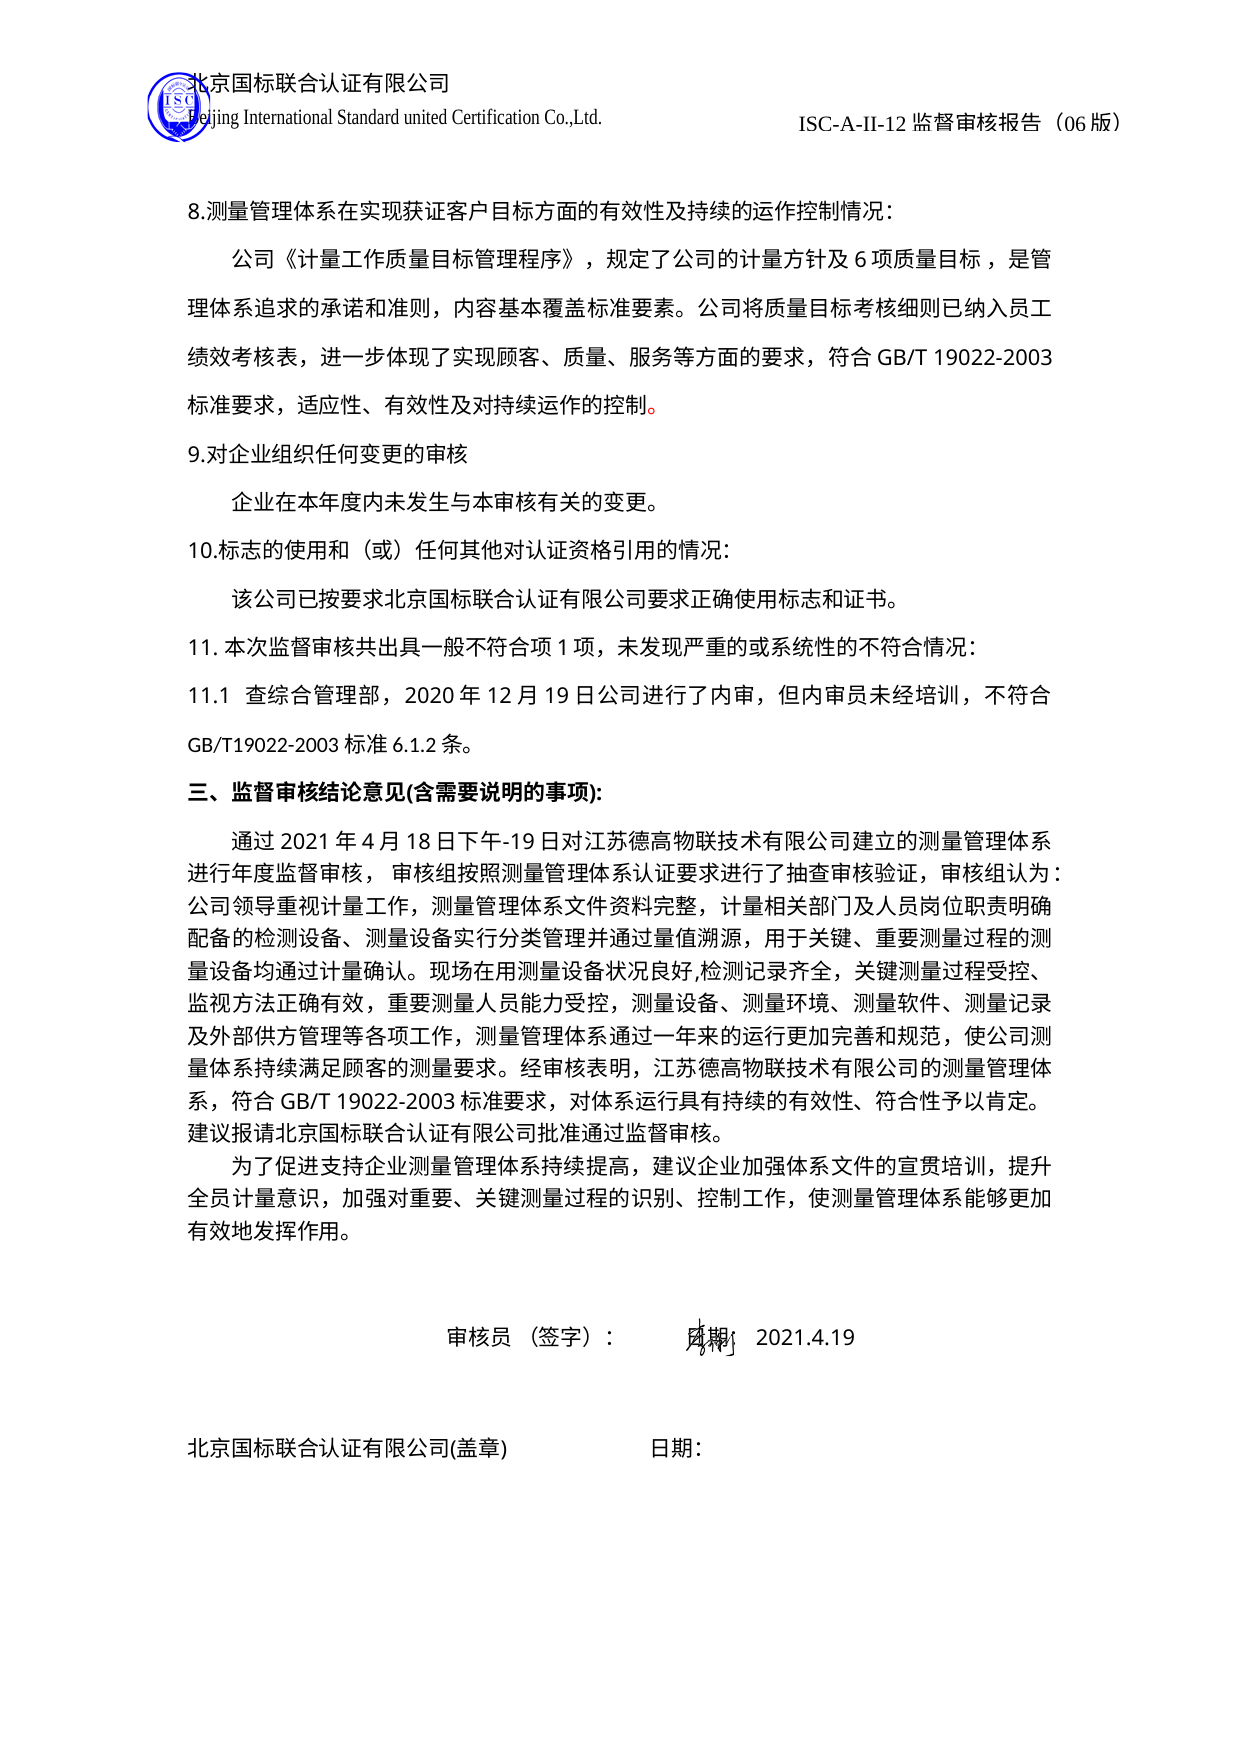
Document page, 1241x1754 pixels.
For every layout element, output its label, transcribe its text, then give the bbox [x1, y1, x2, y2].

text 企业在本年度内未发生与本审核有关的变更。 [187, 485, 1053, 517]
text 11. 本次监督审核共出具一般不符合项1项，未发现严重的或系统性的不符合情况： [187, 630, 1053, 662]
text 8.测量管理体系在实现获证客户目标方面的有效性及持续的运作控制情况： [187, 193, 1053, 226]
list 9.对企业组织任何变更的审核 [187, 436, 1053, 469]
text 三、监督审核结论意见(含需要说明的事项): [187, 775, 1053, 808]
text 该公司已按要求北京国标联合认证有限公司要求正确使用标志和证书。 [187, 581, 1053, 614]
text 审核员 （签字）： 日期： 2021.4.19 [735, 1320, 954, 1352]
picture [684, 1317, 735, 1357]
text 10.标志的使用和（或）任何其他对认证资格引用的情况： [187, 533, 1053, 566]
text 公司《计量工作质量目标管理程序》，规定了公司的计量方针及6项质量目标 ，是管理体系追求的承诺和准则，内容基本覆盖标准要素。公司将质量目标考核细则已纳入员工绩效考核表，进一步体现了实现顾客、质量、服务等方面的要求，符合GB/T 19022-2003标准要求，适应性、有效性及对持续运作的控制。 [187, 242, 1053, 421]
text 通过2021年4月18日下午-19日对江苏德高物联技术有限公司建立的测量管理体系进行年度监督审核， 审核组按照测量管理体系认证要求进行了抽查审核验证，审核组认为：公司领导重视计量工作，测量管理体系文件资料完整，计量相关部门及人员岗位职责明确。配备的检测设备、测量设备实行分类管理并通过量值溯源，用于关键、重要测量过程的测量设备均通过计量确认。现场在用测量设备状况良好,检测记录齐全，关键测量过程受控、监视方法正确有效，重要测量人员能力受控，测量设备、测量环境、测量软件、测量记录及外部供方管理等各项工作，测量管理体系通过一年来的运行更加完善和规范，使公司测量体系持续满足顾客的测量要求。经审核表明，江苏德高物联技术有限公司的测量管理体系，符合GB/T 19022-2003标准要求，对体系运行具有持续的有效性、符合性予以肯定。建议报请北京国标联合认证有限公司批准通过监督审核。 [187, 823, 1053, 1148]
text 11.1 查综合管理部，2020年12月19日公司进行了内审，但内审员未经培训，不符合GB/T19022-2003 标准6.1.2条。 [187, 678, 1053, 759]
text 为了促进支持企业测量管理体系持续提高，建议企业加强体系文件的宣贯培训，提升全员计量意识，加强对重要、关键测量过程的识别、控制工作，使测量管理体系能够更加有效地发挥作用。 [187, 1148, 1053, 1246]
text 审核员 （签字）： 日期： 2021.4.19 [187, 1320, 684, 1352]
text 北京国标联合认证有限公司(盖章) 日期： [187, 1431, 1053, 1463]
picture [146, 72, 210, 141]
